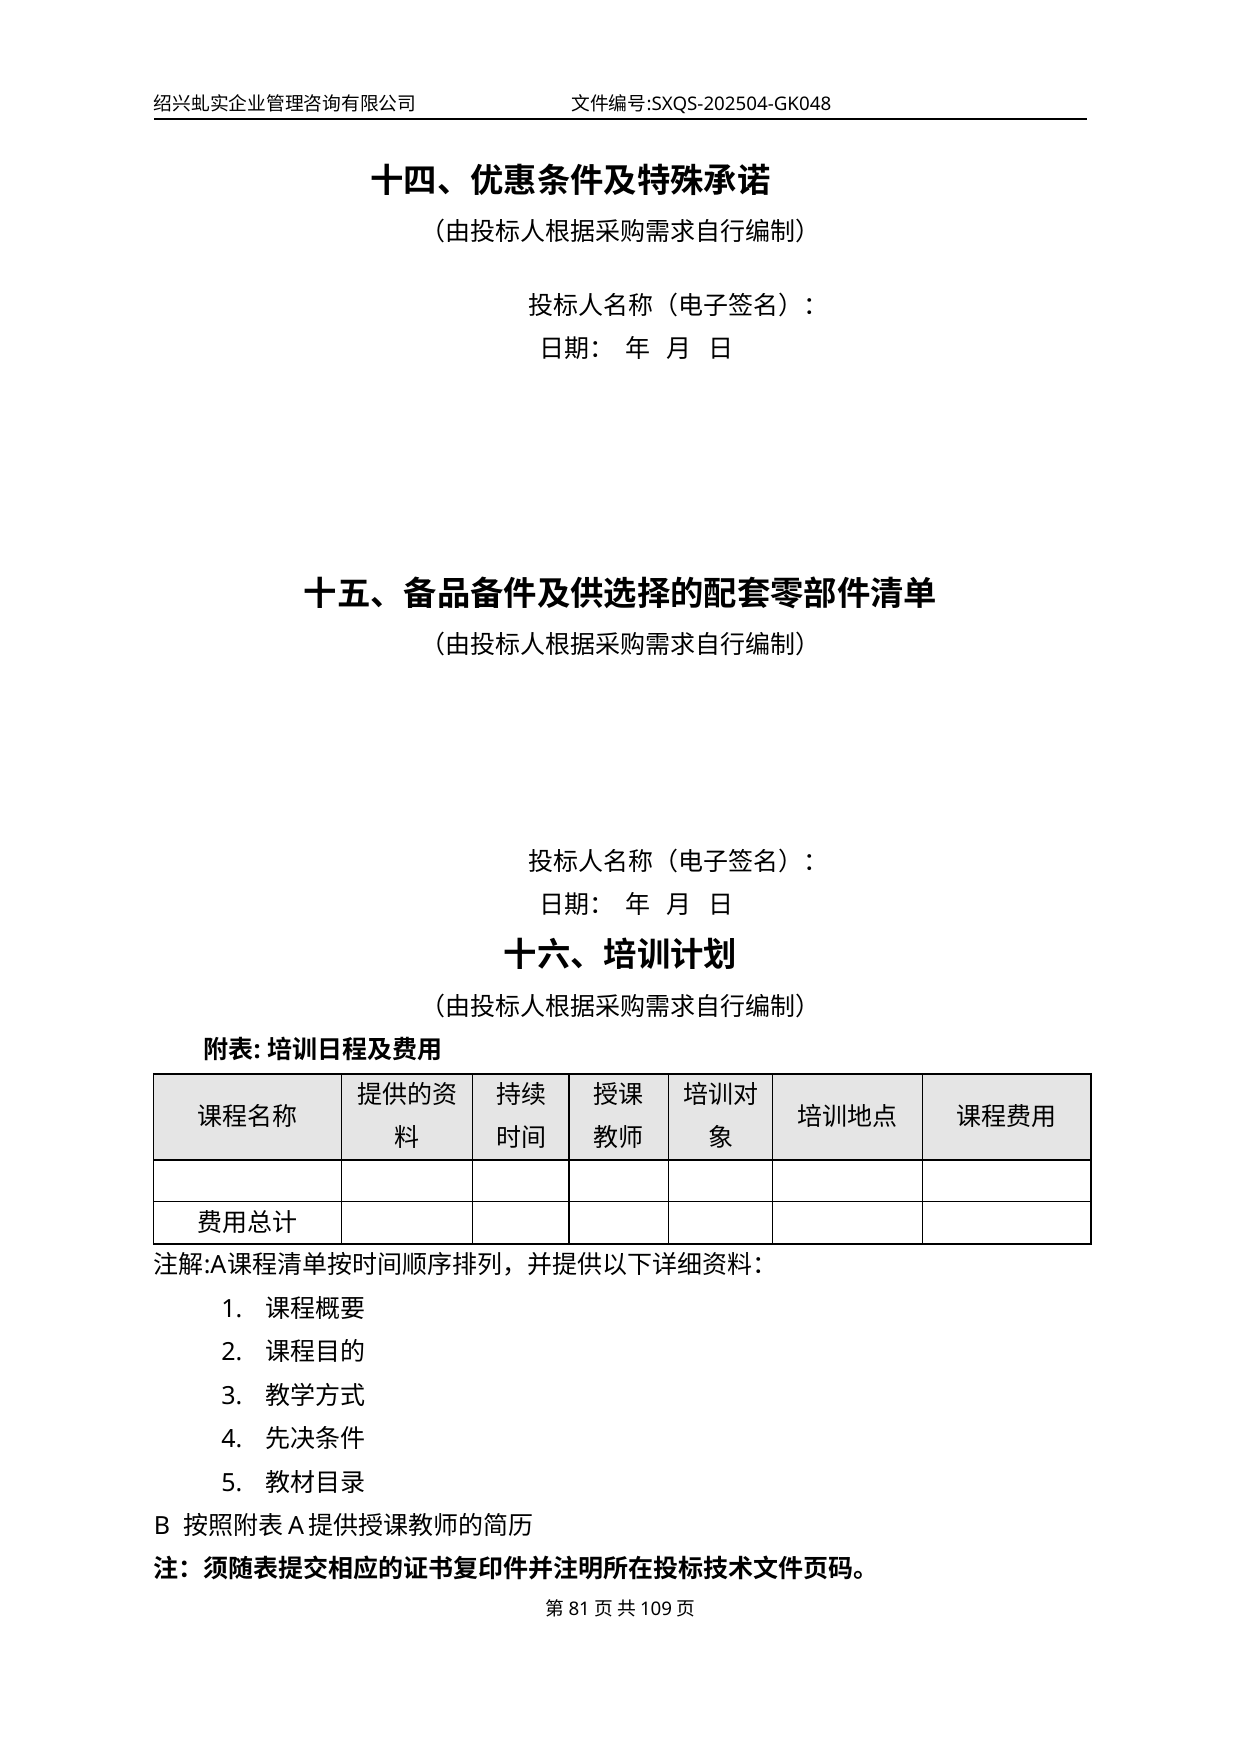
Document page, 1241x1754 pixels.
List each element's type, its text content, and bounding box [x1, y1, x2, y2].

text 投标人名称（电子签名）： [153, 841, 1087, 878]
table_cell [473, 1202, 568, 1243]
table_cell [773, 1202, 922, 1243]
table_cell [342, 1202, 472, 1243]
table_cell [923, 1161, 1090, 1201]
table_cell [669, 1202, 772, 1243]
text 十五、备品备件及供选择的配套零部件清单 [153, 566, 1087, 614]
text 注解:A 课程清单按时间顺序排列，并提供以下详细资料： [153, 1245, 1087, 1281]
table_cell [473, 1161, 568, 1201]
text （由投标人根据采购需求自行编制） [153, 986, 1087, 1022]
table_header 授课教师 [570, 1075, 668, 1159]
table_cell [342, 1161, 472, 1201]
list 课程目的 [221, 1332, 1087, 1368]
table_header 课程名称 [154, 1075, 341, 1159]
text 日期： 年 月 日 [153, 885, 1087, 921]
text B 按照附表A提供授课教师的简历 [153, 1506, 1087, 1542]
table_cell [923, 1202, 1090, 1243]
table_header 提供的资料 [342, 1075, 472, 1159]
text 注：须随表提交相应的证书复印件并注明所在投标技术文件页码。 [153, 1549, 1087, 1585]
text （由投标人根据采购需求自行编制） [153, 211, 1087, 248]
table_header 培训地点 [773, 1075, 922, 1159]
table_cell [154, 1161, 341, 1201]
list 教材目录 [221, 1462, 1087, 1498]
text 投标人名称（电子签名）： [153, 285, 1087, 322]
table_cell [570, 1202, 668, 1243]
table_cell 费用总计 [154, 1202, 341, 1243]
list 课程概要 [221, 1288, 1087, 1324]
text （由投标人根据采购需求自行编制） [153, 624, 1087, 660]
table_header 课程费用 [923, 1075, 1090, 1159]
table_cell [773, 1161, 922, 1201]
table_header 培训对象 [669, 1075, 772, 1159]
list 先决条件 [221, 1419, 1087, 1455]
text 附表: 培训日程及费用 [153, 1029, 1087, 1066]
table_cell [570, 1161, 668, 1201]
table_header 持续时间 [473, 1075, 568, 1159]
text 十六、培训计划 [153, 928, 1087, 976]
text 日期： 年 月 日 [153, 329, 1087, 365]
table_cell [669, 1161, 772, 1201]
list 教学方式 [221, 1375, 1087, 1411]
text 十四、优惠条件及特殊承诺 [153, 153, 987, 202]
